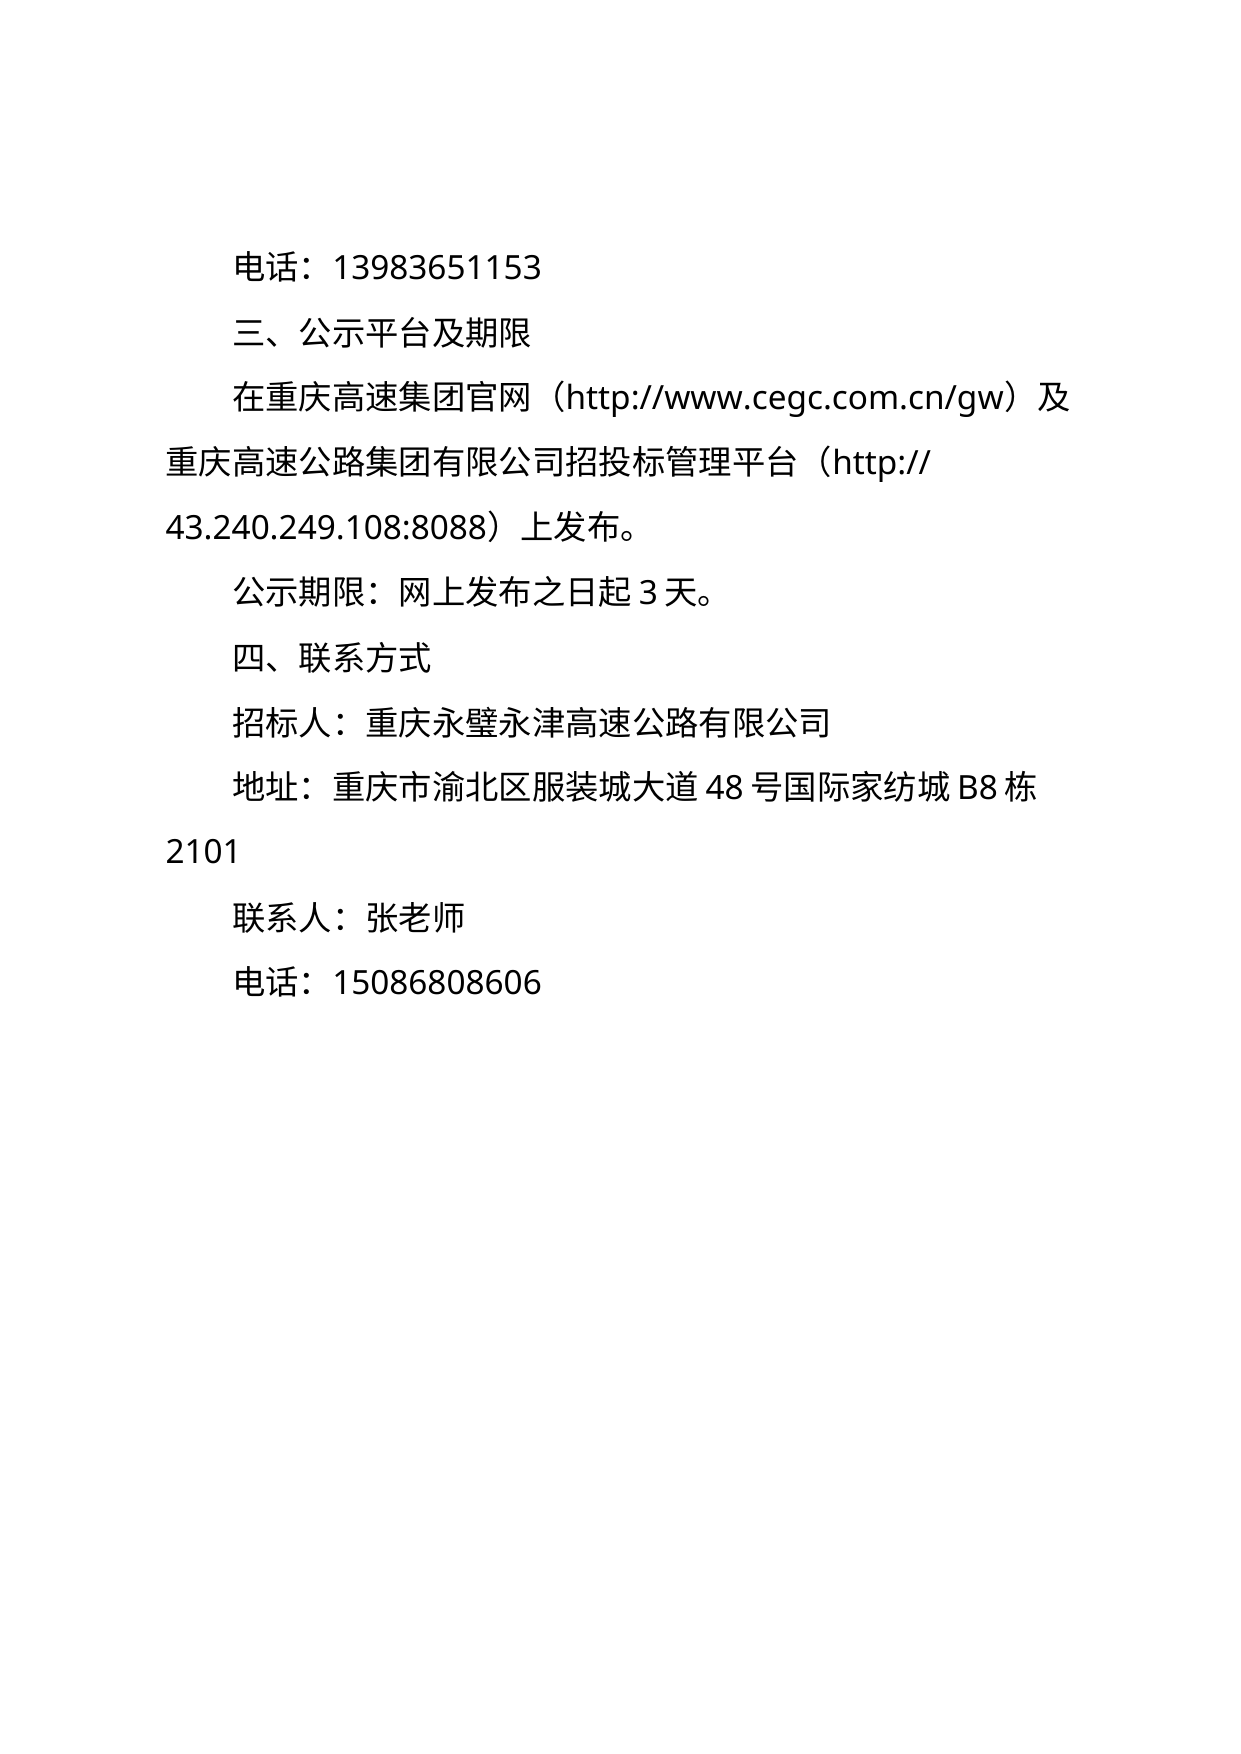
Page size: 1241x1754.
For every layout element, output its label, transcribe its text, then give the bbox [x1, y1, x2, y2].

list 在重庆高速集团官网（http://www.cegc.com.cn/gw）及重庆高速公路集团有限公司招投标管理平台（http://43.240.249.108:8088）上发布。 [165, 363, 1087, 558]
text 电话：15086808606 [165, 948, 1087, 1013]
list 三、公示平台及期限 [165, 298, 1087, 363]
text 公示期限：网上发布之日起3天。 [165, 558, 1087, 623]
text 招标人：重庆永璧永津高速公路有限公司 [165, 688, 1087, 753]
text 联系人：张老师 [165, 883, 1087, 948]
text 地址：重庆市渝北区服装城大道48号国际家纺城B8栋2101 [165, 753, 1087, 883]
text 电话：13983651153 [165, 233, 1087, 298]
list 四、联系方式 [165, 623, 1087, 688]
